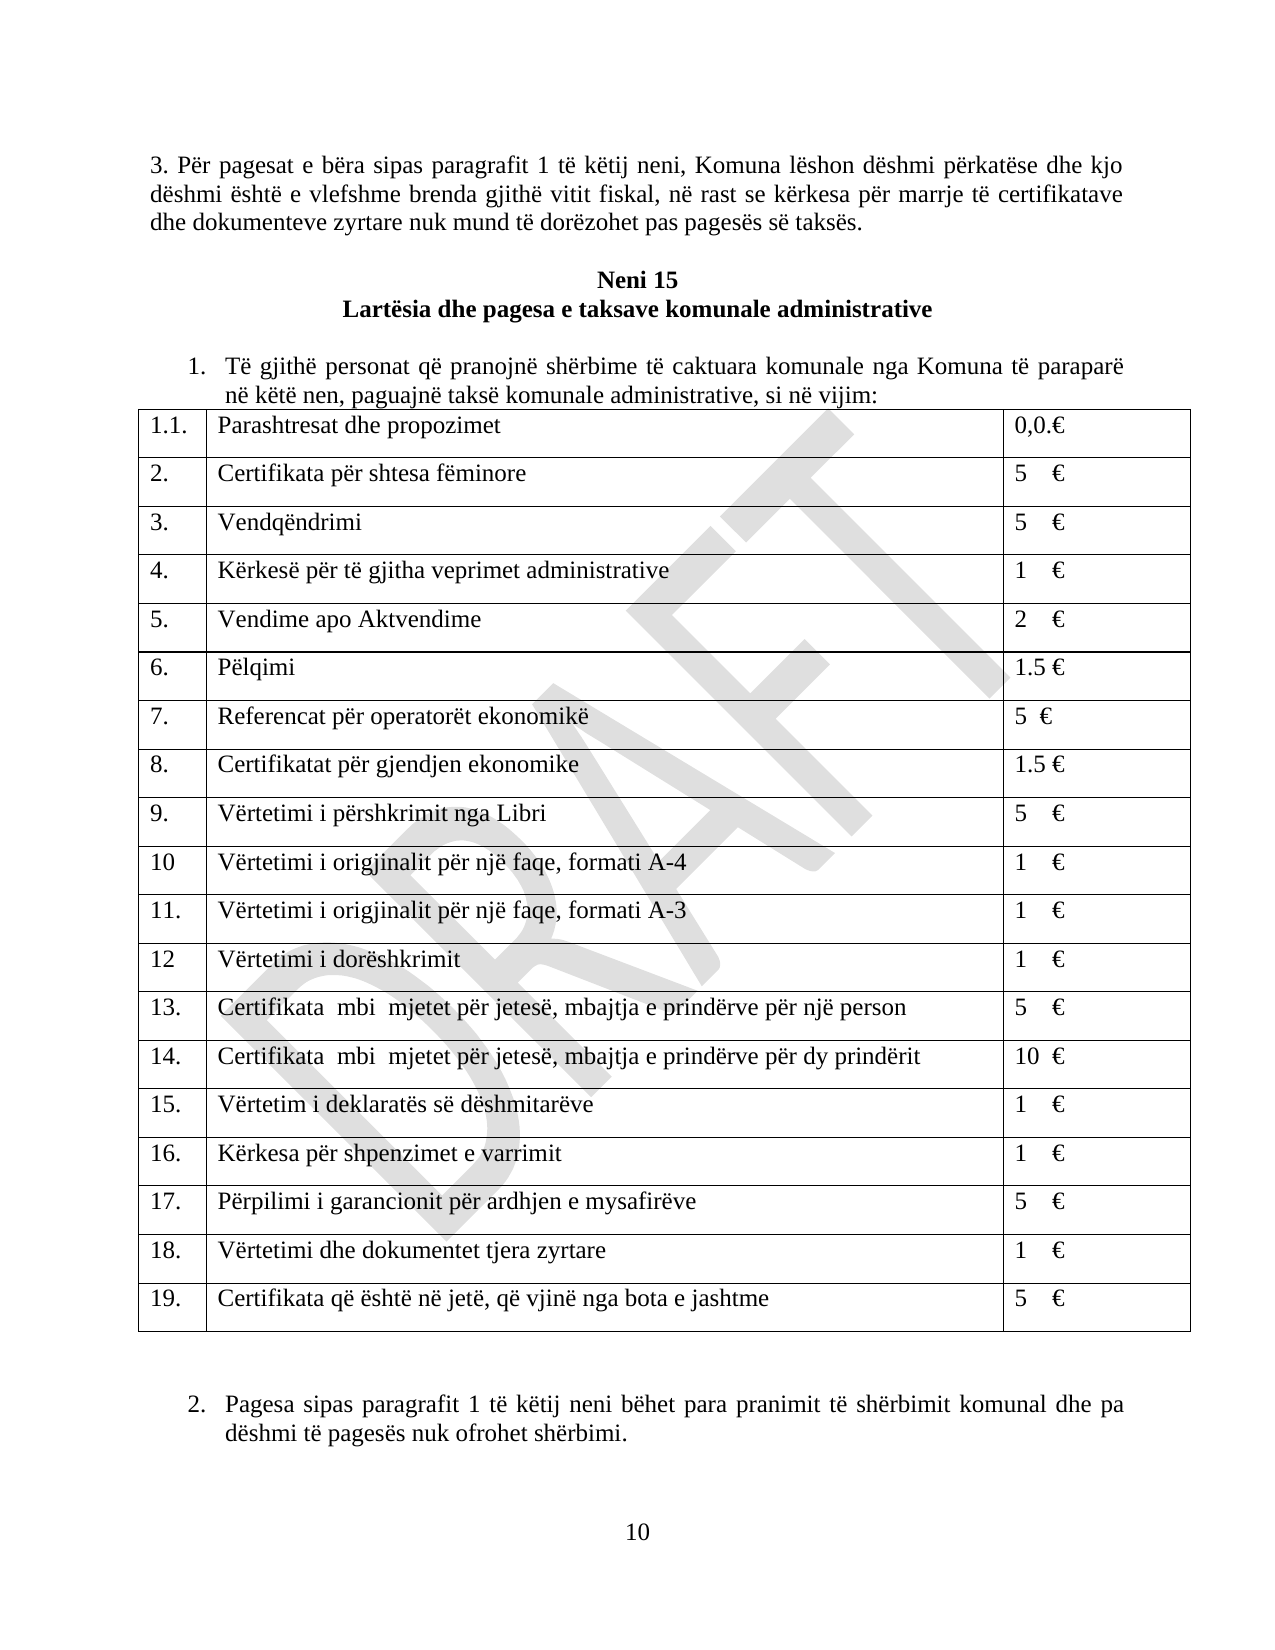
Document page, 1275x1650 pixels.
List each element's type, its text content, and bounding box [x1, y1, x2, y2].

table_cell Vërtetimi i origjinalit për një faqe, formati A-3 [207, 895, 1003, 943]
table_cell Vendqëndrimi [207, 507, 1003, 554]
list Pagesa sipas paragrafit 1 të këtij neni bëhet para pranimit të shërbimit komunal dhe pa dëshmi të pagesës nuk ofrohet shërbimi. [187, 1389, 1125, 1447]
table_cell 16. [139, 1138, 206, 1185]
table_cell 4. [139, 555, 206, 603]
table_cell Pëlqimi [207, 653, 1003, 700]
table_cell Vërtetimi i dorëshkrimit [207, 944, 1003, 991]
table_cell 5 € [1004, 701, 1190, 748]
table_cell 5 € [1004, 1284, 1190, 1331]
text Neni 15 [150, 265, 1125, 294]
table_cell 5 € [1004, 992, 1190, 1040]
table_cell 2. [139, 458, 206, 506]
table_cell 13. [139, 992, 206, 1040]
table_header 0,0.€ [1004, 410, 1190, 457]
table_cell 1 € [1004, 1235, 1190, 1282]
table_cell 19. [139, 1284, 206, 1331]
table_cell 1 € [1004, 944, 1190, 991]
table_cell 9. [139, 798, 206, 846]
table_cell 5 € [1004, 458, 1190, 506]
table_cell Certifikata mbi mjetet për jetesë, mbajtja e prindërve për një person [207, 992, 1003, 1040]
table_cell Certifikata që është në jetë, që vjinë nga bota e jashtme [207, 1284, 1003, 1331]
table_cell 6. [139, 653, 206, 700]
table_cell Vërtetim i deklaratës së dëshmitarëve [207, 1089, 1003, 1137]
table_cell Kërkesë për të gjitha veprimet administrative [207, 555, 1003, 603]
table_cell 18. [139, 1235, 206, 1282]
table_cell 1 € [1004, 1138, 1190, 1185]
list Të gjithë personat që pranojnë shërbime të caktuara komunale nga Komuna të paraparë në këtë nen, paguajnë taksë komunale administrative, si në vijim: [187, 351, 1125, 409]
table_cell 5. [139, 604, 206, 651]
table_cell 17. [139, 1186, 206, 1234]
table_cell Certifikatat për gjendjen ekonomike [207, 750, 1003, 797]
table_cell 3. [139, 507, 206, 554]
table_cell 15. [139, 1089, 206, 1137]
table_cell 1 € [1004, 895, 1190, 943]
table_cell 11. [139, 895, 206, 943]
table_cell Vërtetimi i origjinalit për një faqe, formati A-4 [207, 847, 1003, 894]
table_cell Referencat për operatorët ekonomikë [207, 701, 1003, 748]
table_cell 5 € [1004, 798, 1190, 846]
table_cell Vërtetimi i përshkrimit nga Libri [207, 798, 1003, 846]
table_cell 10 [139, 847, 206, 894]
table_cell 14. [139, 1041, 206, 1088]
table_cell 1 € [1004, 847, 1190, 894]
table_cell 5 € [1004, 1186, 1190, 1234]
text 3. Për pagesat e bëra sipas paragrafit 1 të këtij neni, Komuna lëshon dëshmi përkatëse dhe kjo dëshmi është e vlefshme brenda gjithë vitit fiskal, në rast se kërkesa për marrje të certifikatave dhe dokumenteve zyrtare nuk mund të dorëzohet pas pagesës së taksës. [150, 150, 1125, 236]
table_cell 8. [139, 750, 206, 797]
table_cell Vendime apo Aktvendime [207, 604, 1003, 651]
table_cell 5 € [1004, 507, 1190, 554]
table_cell 1.5 € [1004, 653, 1190, 700]
table_cell 1 € [1004, 555, 1190, 603]
table_cell Kërkesa për shpenzimet e varrimit [207, 1138, 1003, 1185]
table_header 1.1. [139, 410, 206, 457]
table_cell 1.5 € [1004, 750, 1190, 797]
table_cell Vërtetimi dhe dokumentet tjera zyrtare [207, 1235, 1003, 1282]
table_cell 7. [139, 701, 206, 748]
table_cell Certifikata për shtesa fëminore [207, 458, 1003, 506]
table_header Parashtresat dhe propozimet [207, 410, 1003, 457]
table_cell 1 € [1004, 1089, 1190, 1137]
text Lartësia dhe pagesa e taksave komunale administrative [150, 294, 1125, 322]
table_cell Përpilimi i garancionit për ardhjen e mysafirëve [207, 1186, 1003, 1234]
table_cell Certifikata mbi mjetet për jetesë, mbajtja e prindërve për dy prindërit [207, 1041, 1003, 1088]
table_cell 10 € [1004, 1041, 1190, 1088]
table_cell 2 € [1004, 604, 1190, 651]
table_cell 12 [139, 944, 206, 991]
